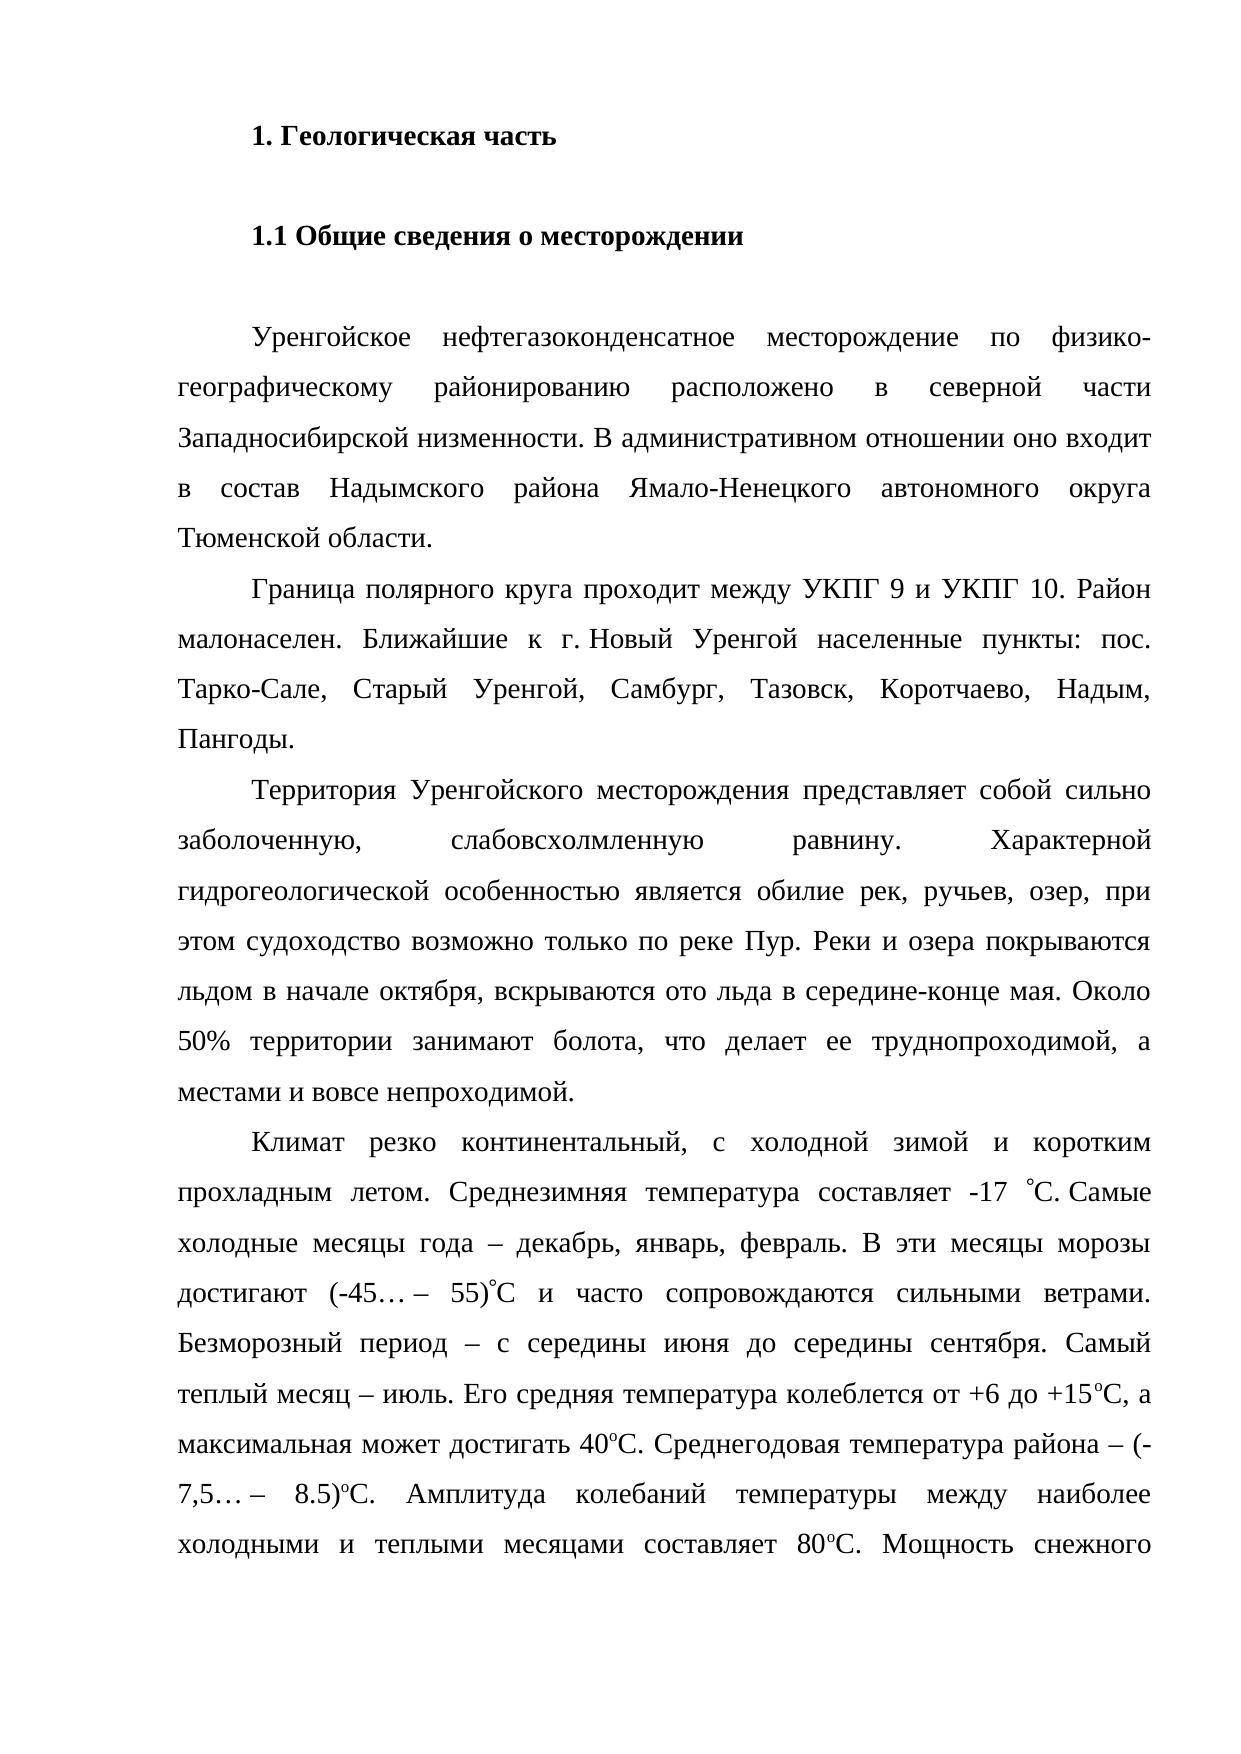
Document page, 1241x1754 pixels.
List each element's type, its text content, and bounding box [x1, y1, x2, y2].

text Территория Уренгойского месторождения представляет собой сильно заболоченную, слабовсхолмленную равнину. Характерной гидрогеологической особенностью является обилие рек, ручьев, озер, при этом судоходство возможно только по реке Пур. Реки и озера покрываются льдом в начале октября, вскрываются ото льда в середине-конце мая. Около 50% территории занимают болота, что делает ее труднопроходимой, а местами и вовсе непроходимой. [177, 772, 1152, 1108]
text Уренгойское нефтегазоконденсатное месторождение по физико-географическому районированию расположено в северной части Западносибирской низменности. В административном отношении оно входит в состав Надымского района Ямало-Ненецкого автономного округа Тюменской области. [177, 319, 1152, 554]
text Граница полярного круга проходит между УКПГ 9 и УКПГ 10. Район малонаселен. Ближайшие к г. Новый Уренгой населенные пункты: пос. Тарко-Сале, Старый Уренгой, Самбург, Тазовск, Коротчаево, Надым, Пангоды. [177, 571, 1152, 755]
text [177, 1124, 1152, 1560]
text 1. Геологическая часть [177, 118, 1152, 152]
text 1.1 Общие сведения о месторождении [177, 219, 1152, 252]
